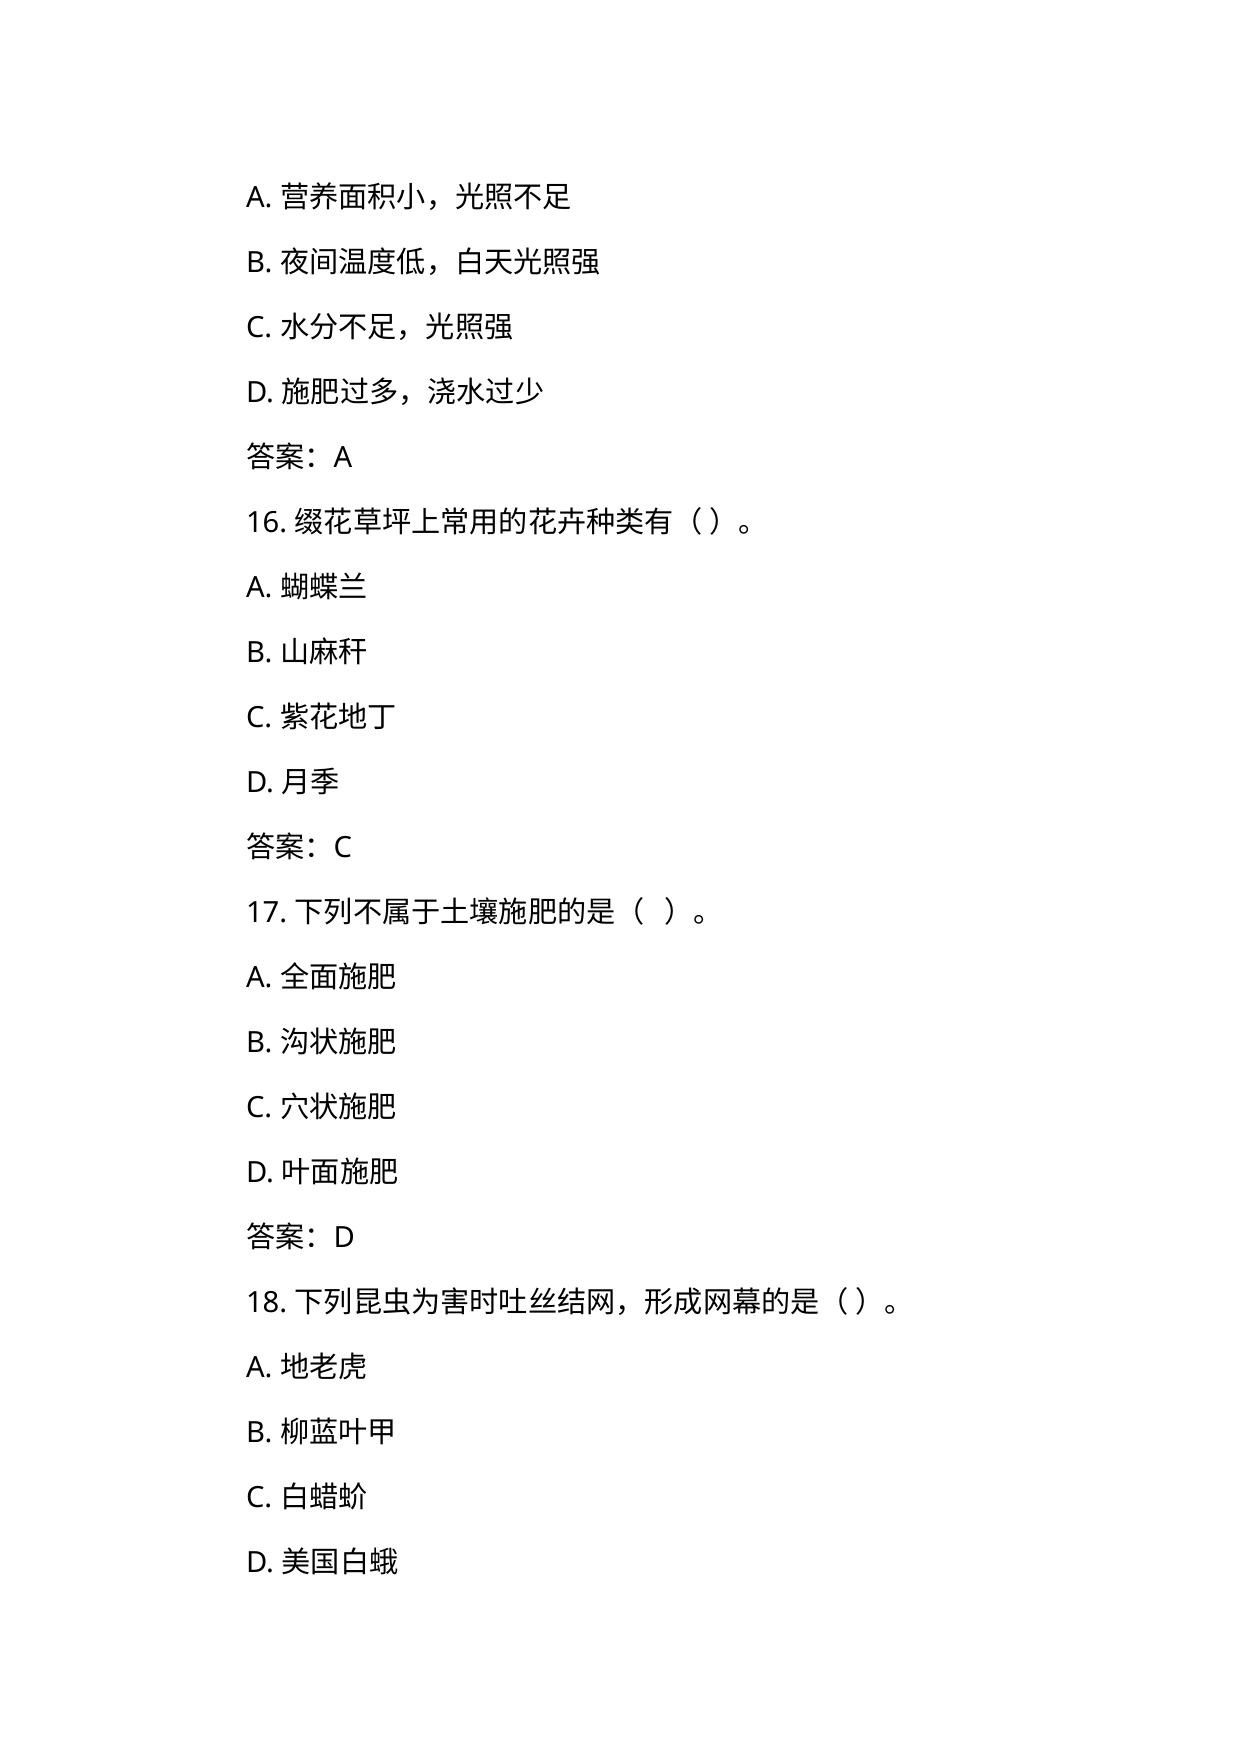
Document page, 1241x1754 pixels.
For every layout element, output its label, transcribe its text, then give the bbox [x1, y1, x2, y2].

text 答案：A [187, 422, 1053, 487]
text A. 蝴蝶兰 [187, 552, 1053, 617]
text D. 美国白蛾 [187, 1527, 1053, 1592]
text A. 全面施肥 [187, 942, 1053, 1007]
text C. 穴状施肥 [187, 1072, 1053, 1137]
text 18. 下列昆虫为害时吐丝结网，形成网幕的是（ ）。 [187, 1267, 1053, 1332]
text B. 山麻秆 [187, 617, 1053, 682]
text 答案：C [187, 812, 1053, 877]
text D. 月季 [187, 747, 1053, 812]
text 17. 下列不属于土壤施肥的是（ ）。 [187, 877, 1053, 942]
text B. 柳蓝叶甲 [187, 1397, 1053, 1462]
text D. 叶面施肥 [187, 1137, 1053, 1202]
text A. 营养面积小，光照不足 [187, 162, 1053, 227]
text A. 地老虎 [187, 1332, 1053, 1397]
text B. 夜间温度低，白天光照强 [187, 227, 1053, 292]
text C. 紫花地丁 [187, 682, 1053, 747]
text B. 沟状施肥 [187, 1007, 1053, 1072]
text 16. 缀花草坪上常用的花卉种类有（ ）。 [187, 487, 1053, 552]
text 答案：D [187, 1202, 1053, 1267]
text C. 白蜡蚧 [187, 1462, 1053, 1527]
text C. 水分不足，光照强 [187, 292, 1053, 357]
text D. 施肥过多，浇水过少 [187, 357, 1053, 422]
